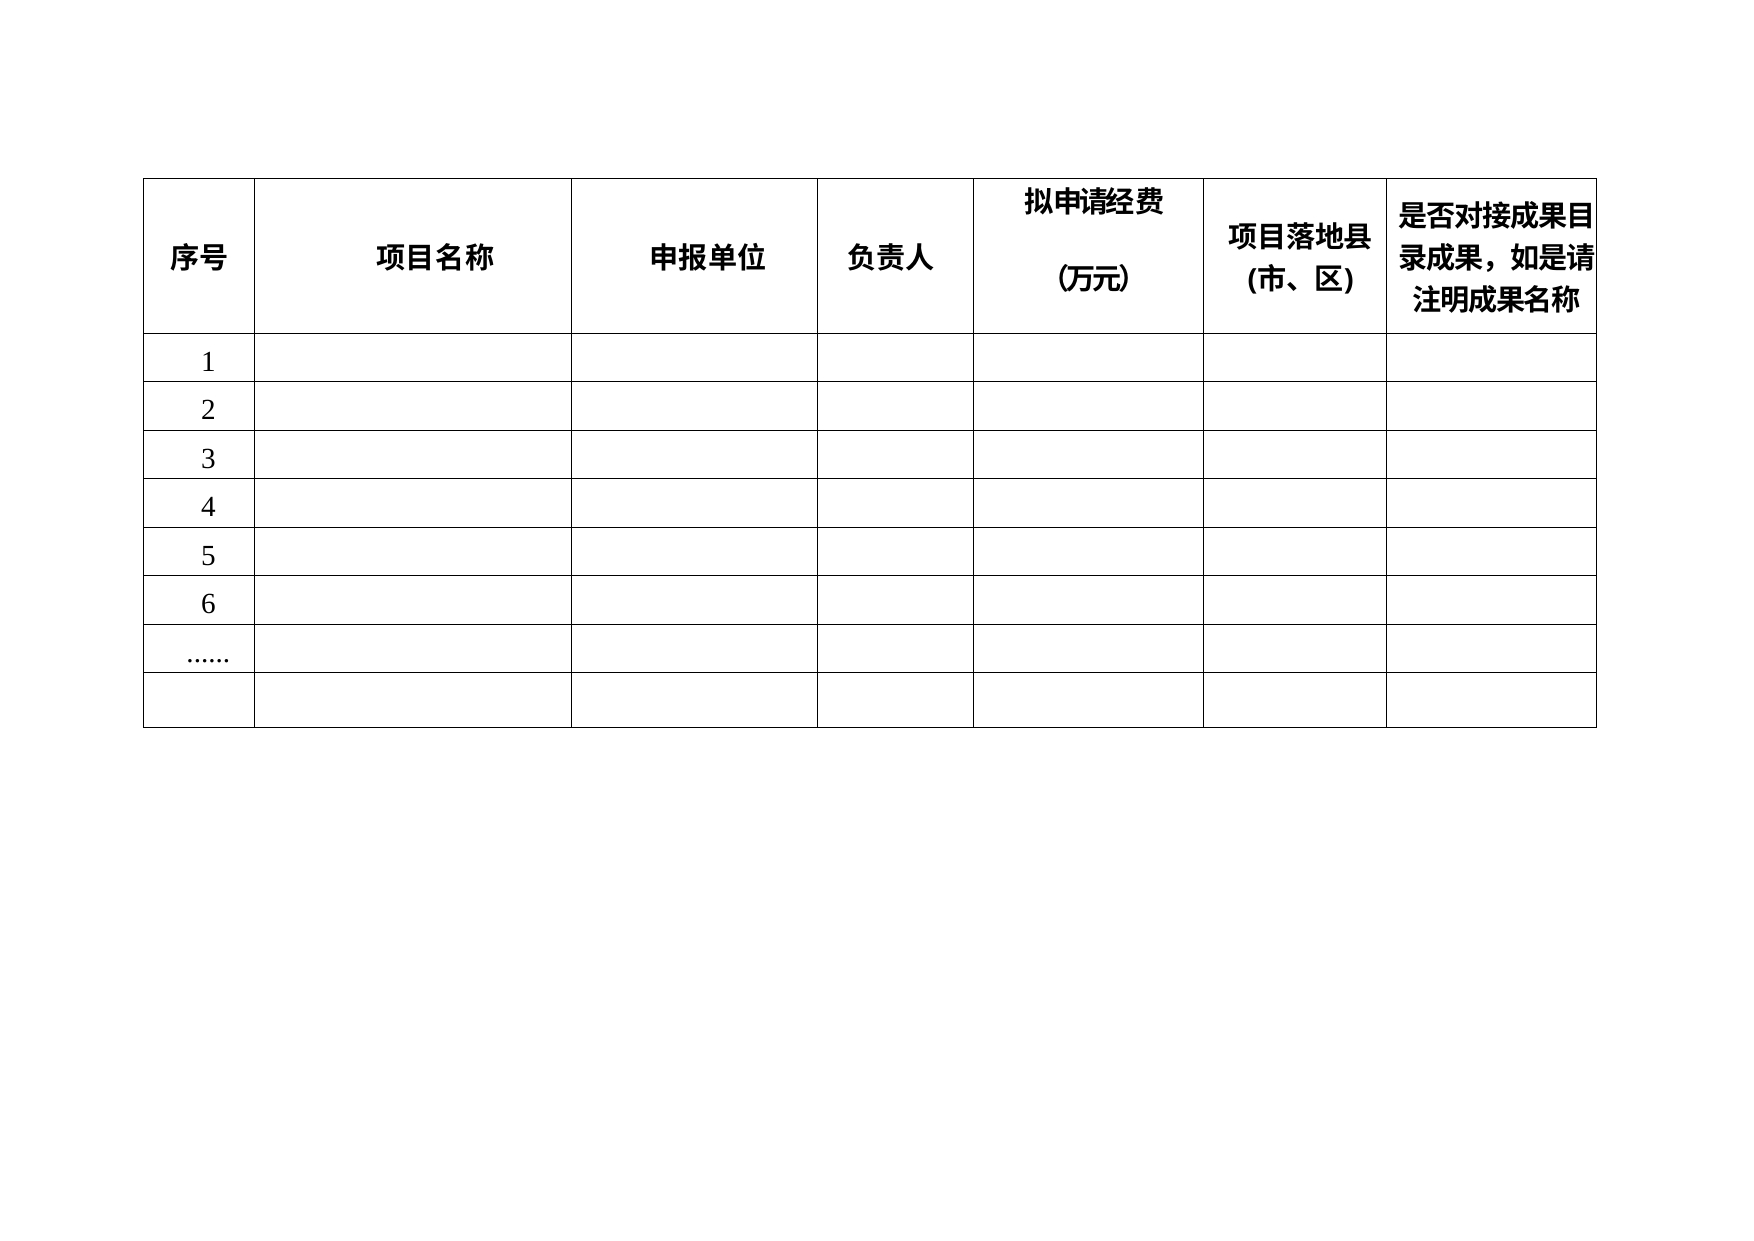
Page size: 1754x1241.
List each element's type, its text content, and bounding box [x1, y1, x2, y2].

table_cell [1204, 334, 1386, 381]
table_header 项目名称 [255, 179, 571, 332]
table_cell [1387, 576, 1596, 623]
table_cell 2 [144, 382, 254, 430]
table_cell 6 [144, 576, 254, 623]
table_header 拟申请经费 （万元） [974, 179, 1203, 332]
table_cell [144, 673, 254, 727]
table_cell [255, 673, 571, 727]
table_cell [572, 625, 817, 672]
table_cell [1387, 334, 1596, 381]
table_cell [974, 431, 1203, 478]
table_cell [818, 673, 973, 727]
table_cell [818, 334, 973, 381]
table_cell [974, 528, 1203, 575]
table_header 申报单位 [572, 179, 817, 332]
table_cell [255, 576, 571, 623]
table_cell [1387, 431, 1596, 478]
table_cell [255, 625, 571, 672]
table_cell 4 [144, 479, 254, 527]
table_cell [1204, 576, 1386, 623]
table_cell [974, 479, 1203, 527]
table_cell [255, 528, 571, 575]
table_cell [974, 334, 1203, 381]
table_cell [818, 479, 973, 527]
table_cell [1204, 625, 1386, 672]
table_cell 5 [144, 528, 254, 575]
table_cell [818, 625, 973, 672]
table_cell 1 [144, 334, 254, 381]
table_cell [1204, 431, 1386, 478]
table_cell [572, 576, 817, 623]
table_header 是否对接成果目录成果，如是请注明成果名称 [1387, 179, 1596, 332]
table_cell [255, 479, 571, 527]
table_cell [1387, 528, 1596, 575]
table_cell [572, 431, 817, 478]
table_cell [974, 673, 1203, 727]
table_header 项目落地县 (市、区) [1204, 179, 1386, 332]
table_cell [255, 382, 571, 430]
table_cell [974, 382, 1203, 430]
table_cell ...... [144, 625, 254, 672]
table_cell 3 [144, 431, 254, 478]
table_cell [974, 576, 1203, 623]
table_cell [818, 576, 973, 623]
table_cell [255, 431, 571, 478]
table_cell [818, 382, 973, 430]
table_cell [255, 334, 571, 381]
table_cell [818, 528, 973, 575]
table_cell [1387, 625, 1596, 672]
table_cell [974, 625, 1203, 672]
table_cell [572, 479, 817, 527]
table_cell [572, 673, 817, 727]
table_cell [818, 431, 973, 478]
table_cell [1204, 528, 1386, 575]
table_cell [1387, 479, 1596, 527]
table_cell [572, 528, 817, 575]
table_cell [572, 382, 817, 430]
table_cell [1387, 382, 1596, 430]
table_cell [1204, 673, 1386, 727]
table_cell [1387, 673, 1596, 727]
table_cell [572, 334, 817, 381]
table_cell [1204, 382, 1386, 430]
table_header 序号 [144, 179, 254, 332]
table_header 负责人 [818, 179, 973, 332]
table_cell [1204, 479, 1386, 527]
